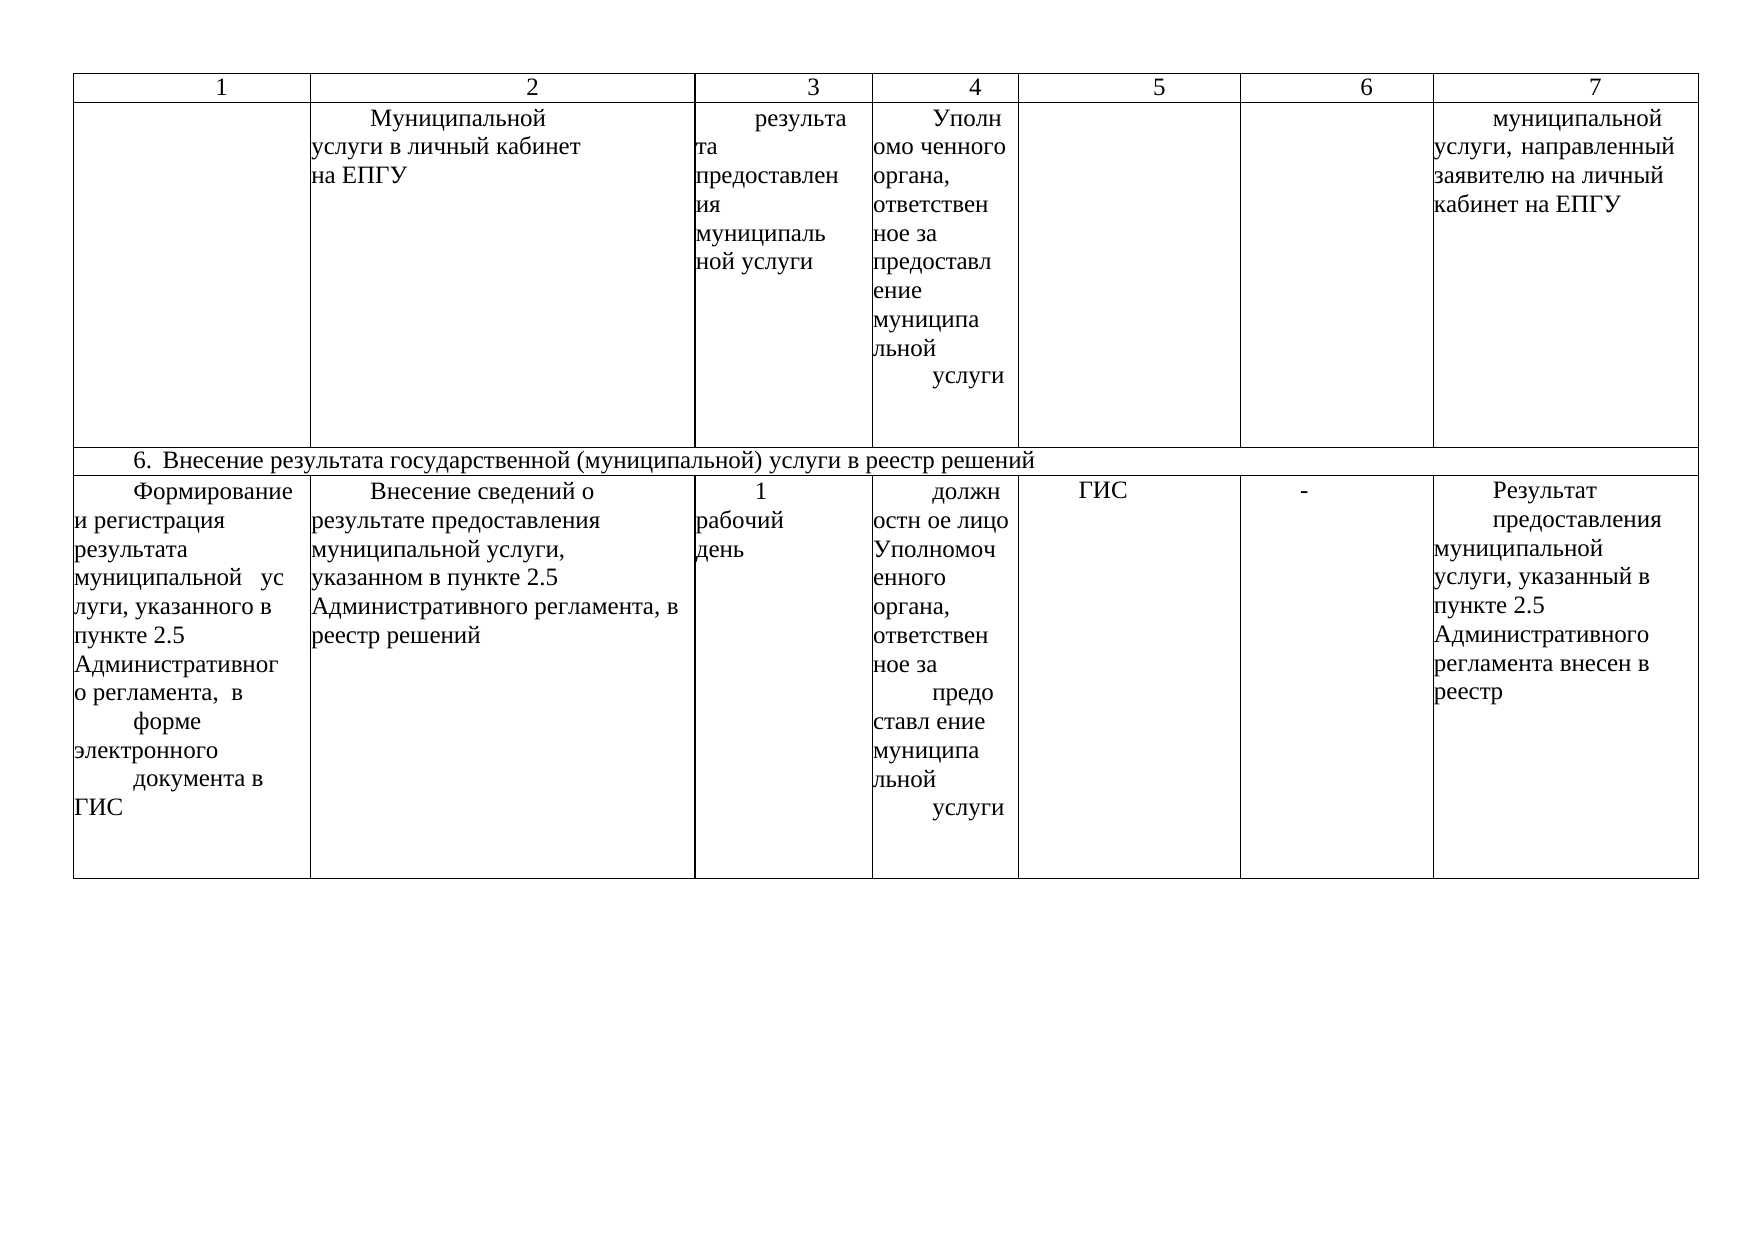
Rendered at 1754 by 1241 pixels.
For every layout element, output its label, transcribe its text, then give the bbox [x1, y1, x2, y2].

table_header 1 [74, 74, 310, 102]
table_cell Муниципальной услуги в личный кабинет на ЕПГУ [311, 103, 694, 447]
table_cell Внесение сведений о результате предоставления муниципальной услуги, указанном в пункте 2.5 Административного регламента, в реестр решений [311, 476, 694, 878]
table_cell результата предоставлен ия муниципаль ной услуги [696, 103, 872, 447]
table_header 4 [873, 74, 1018, 102]
table_cell Формирование и регистрация результата муниципальной ус луги, указанного в пункте 2.5 Административног о регламента, в форме электронного документа в ГИС [74, 476, 310, 878]
table_cell муниципальной услуги, направленный заявителю на личный кабинет на ЕПГУ [1434, 103, 1698, 447]
table_cell [1241, 103, 1433, 447]
table_cell ГИС [1019, 476, 1240, 878]
table_cell Уполномо ченного органа, ответствен ное за предоставл ение муниципа льной услуги [873, 103, 1018, 447]
table_cell Результат предоставления муниципальной услуги, указанный в пункте 2.5 Административного регламента внесен в реестр [1434, 476, 1698, 878]
table_header 5 [1019, 74, 1240, 102]
table_cell [1019, 103, 1240, 447]
table_cell 1 рабочий день [696, 476, 872, 878]
table_cell - [1241, 476, 1433, 878]
table_header 2 [311, 74, 694, 102]
table_cell должностн ое лицо Уполномоч енного органа, ответствен ное за предоставл ение муниципа льной услуги [873, 476, 1018, 878]
table_header 7 [1434, 74, 1698, 102]
table_header 6 [1241, 74, 1433, 102]
table_cell 6. Внесение результата государственной (муниципальной) услуги в реестр решений [74, 448, 1698, 475]
table_cell [74, 103, 310, 447]
table_header 3 [696, 74, 872, 102]
